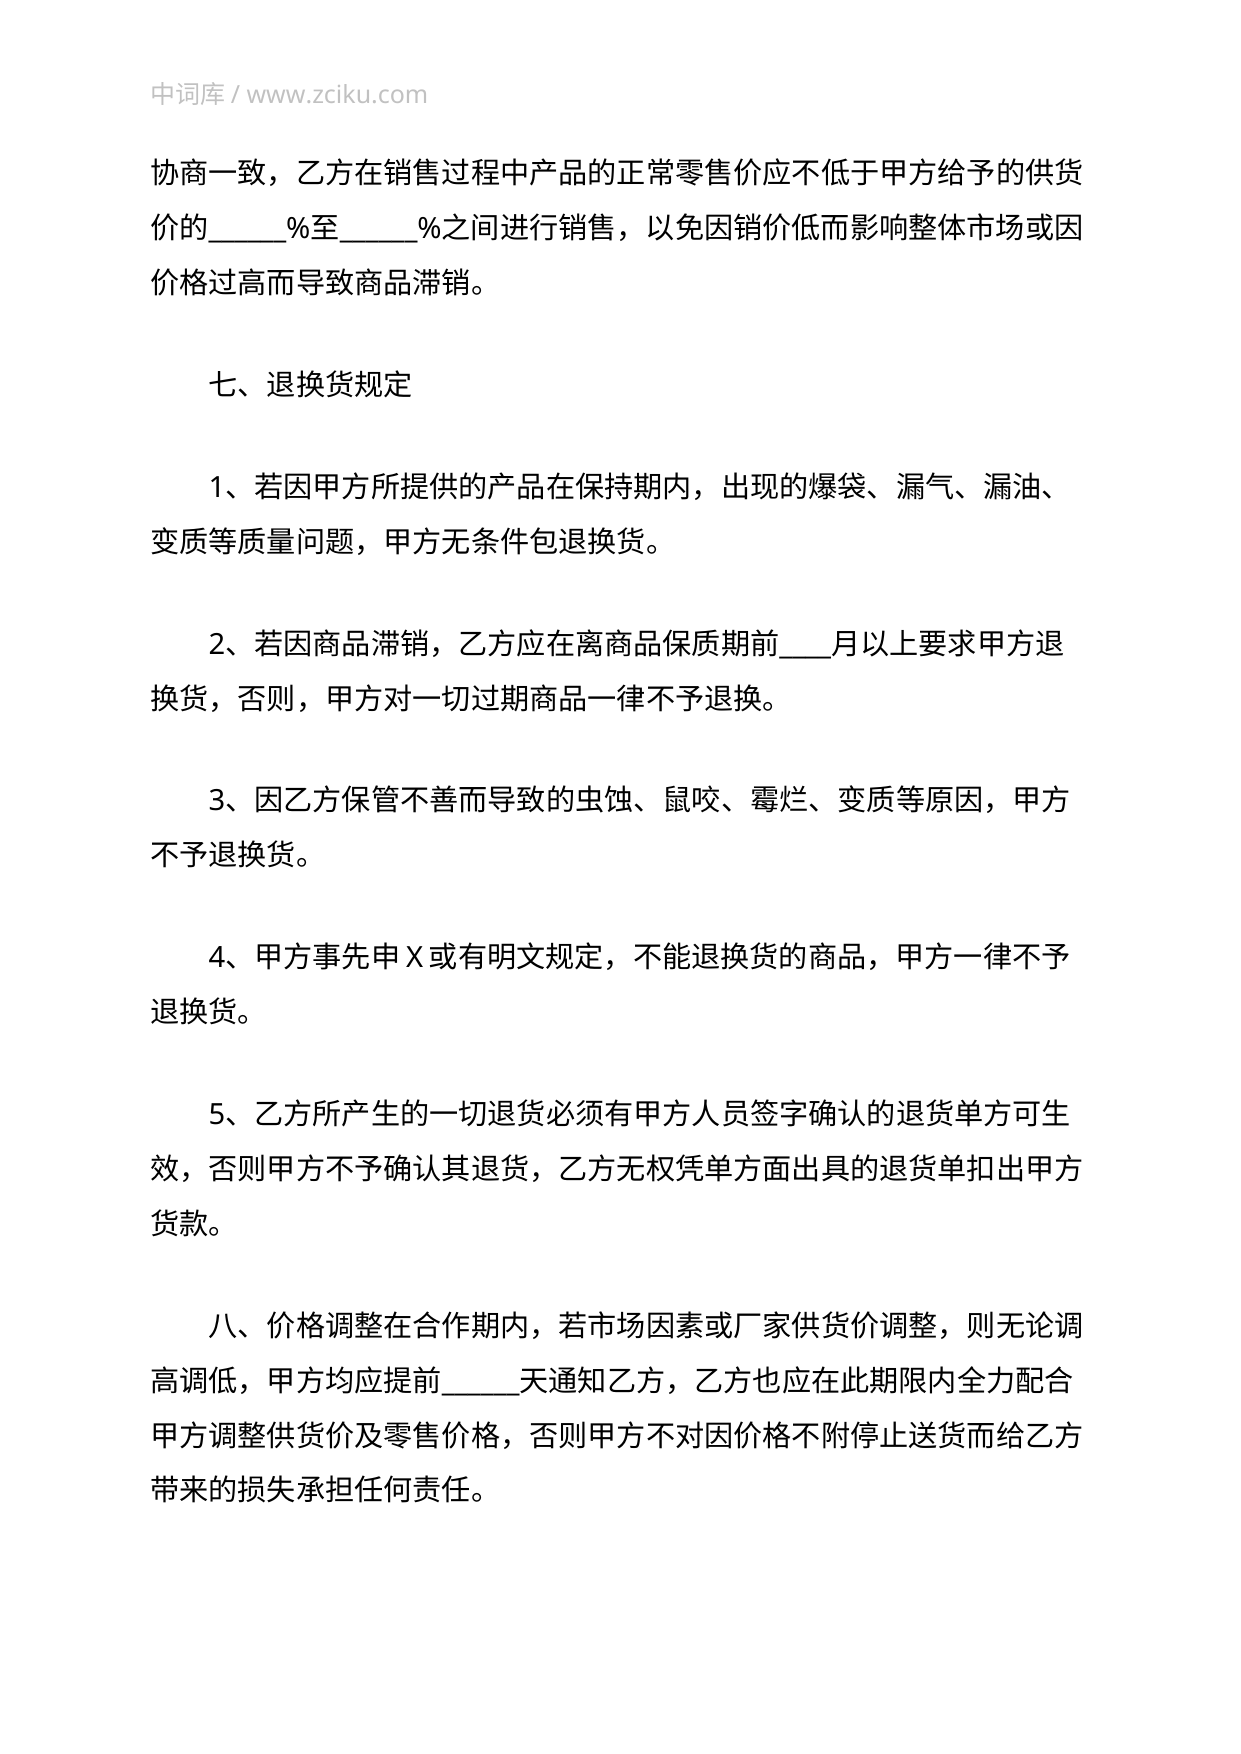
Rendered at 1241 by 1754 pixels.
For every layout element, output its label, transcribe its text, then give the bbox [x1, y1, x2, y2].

text 4、甲方事先申X或有明文规定，不能退换货的商品，甲方一律不予退换货。 [150, 934, 1090, 1031]
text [150, 150, 1090, 302]
text 2、若因商品滞销，乙方应在离商品保质期前____月以上要求甲方退换货，否则，甲方对一切过期商品一律不予退换。 [150, 620, 1090, 717]
text 八、价格调整在合作期内，若市场因素或厂家供货价调整，则无论调高调低，甲方均应提前______天通知乙方，乙方也应在此期限内全力配合甲方调整供货价及零售价格，否则甲方不对因价格不附停止送货而给乙方带来的损失承担任何责任。 [150, 1302, 1090, 1509]
text 3、因乙方保管不善而导致的虫蚀、鼠咬、霉烂、变质等原因，甲方不予退换货。 [150, 777, 1090, 874]
text 5、乙方所产生的一切退货必须有甲方人员签字确认的退货单方可生效，否则甲方不予确认其退货，乙方无权凭单方面出具的退货单扣出甲方货款。 [150, 1091, 1090, 1243]
text 七、退换货规定 [150, 362, 1090, 404]
text 1、若因甲方所提供的产品在保持期内，出现的爆袋、漏气、漏油、变质等质量问题，甲方无条件包退换货。 [150, 463, 1090, 561]
